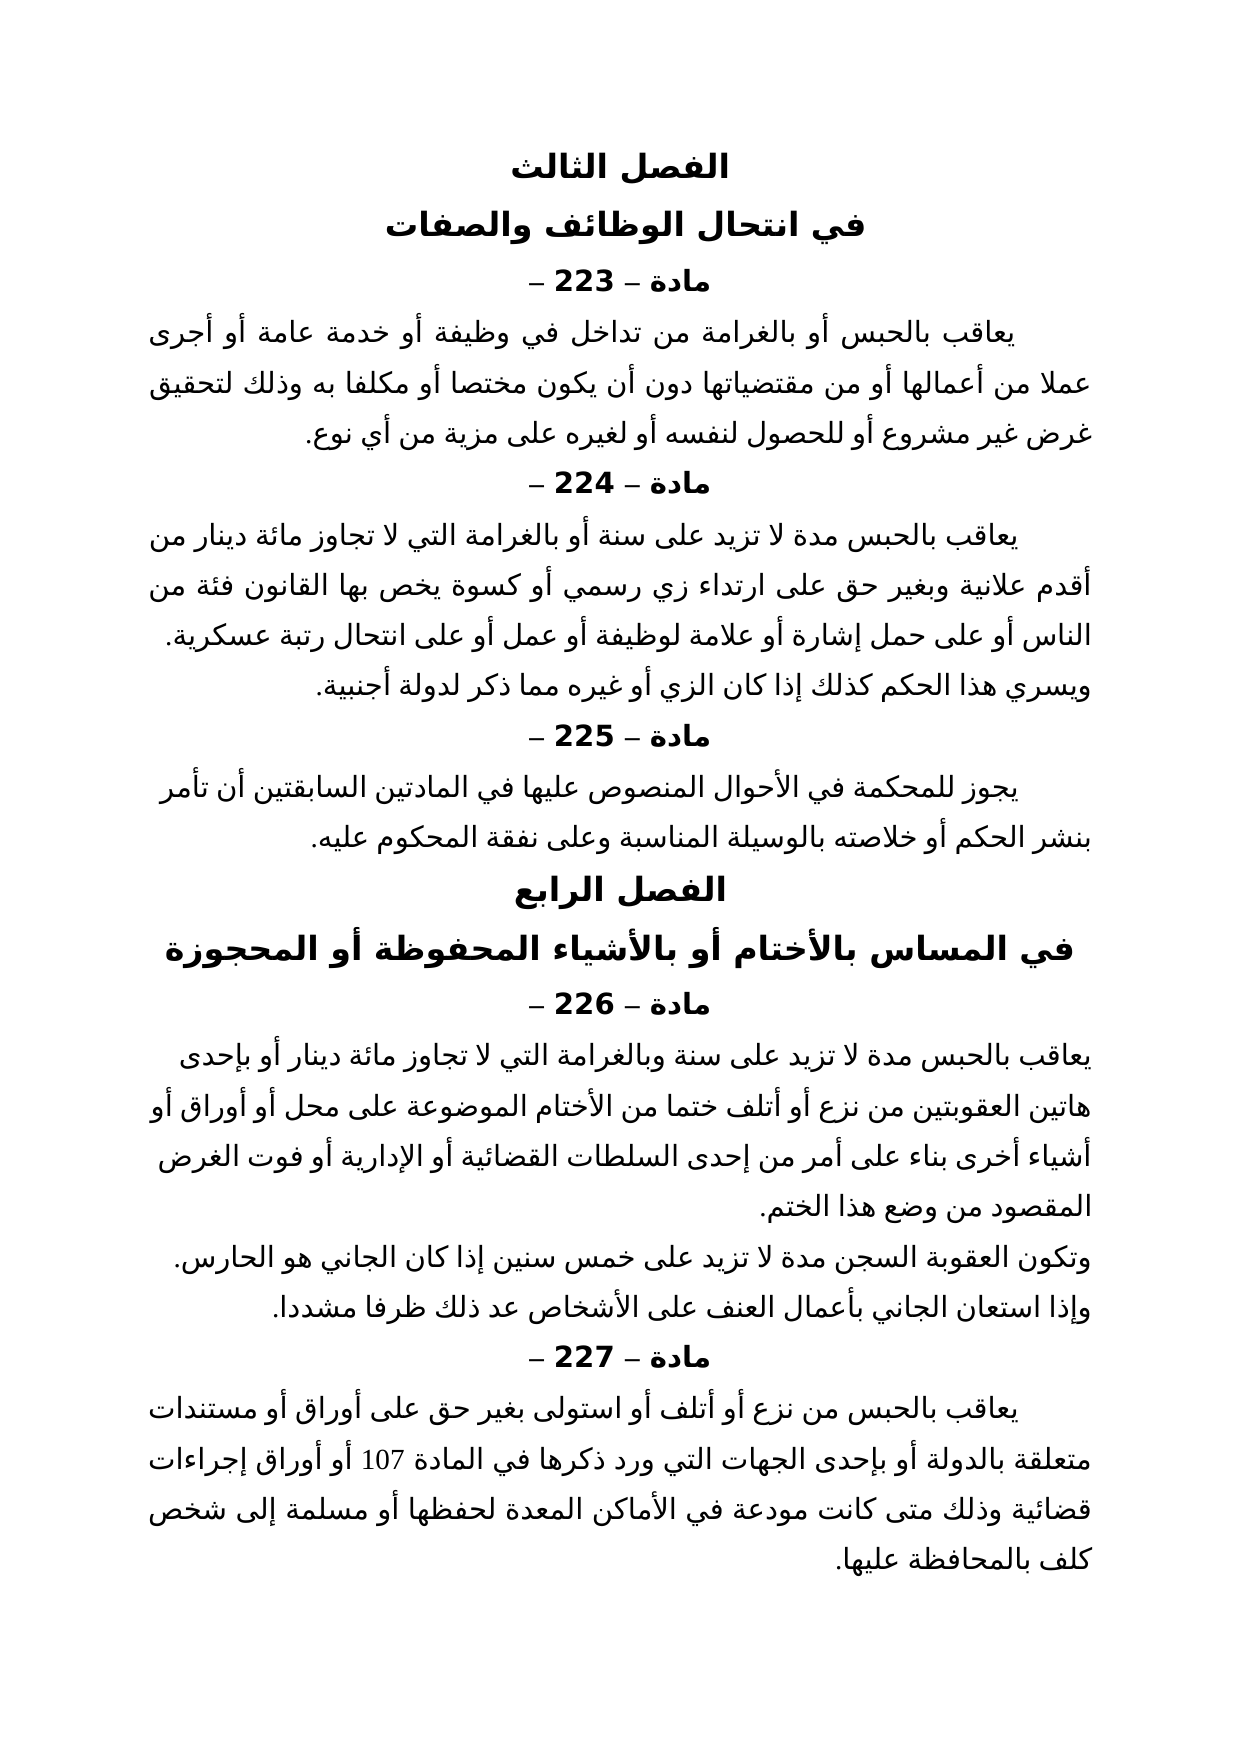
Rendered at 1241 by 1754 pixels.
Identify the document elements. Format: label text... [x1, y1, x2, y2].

text مادة – 227 – [148, 1340, 1092, 1374]
text يجوز للمحكمة في الأحوال المنصوص عليها في المادتين السابقتين أن تأمر بنشر الحكم أو خلاصته بالوسيلة المناسبة وعلى نفقة المحكوم عليه. [148, 770, 1092, 854]
text يعاقب بالحبس مدة لا تزيد على سنة أو بالغرامة التي لا تجاوز مائة دينار من أقدم علانية وبغير حق على ارتداء زي رسمي أو كسوة يخص بها القانون فئة من الناس أو على حمل إشارة أو علامة لوظيفة أو عمل أو على انتحال رتبة عسكرية. [148, 518, 1092, 652]
text ويسري هذا الحكم كذلك إذا كان الزي أو غيره مما ذكر لدولة أجنبية. [148, 668, 1092, 702]
text الفصل الثالث [148, 148, 1092, 187]
text يعاقب بالحبس أو بالغرامة من تداخل في وظيفة أو خدمة عامة أو أجرى عملا من أعمالها أو من مقتضياتها دون أن يكون مختصا أو مكلفا به وذلك لتحقيق غرض غير مشروع أو للحصول لنفسه أو لغيره على مزية من أي نوع. [148, 315, 1092, 449]
text مادة – 226 – [148, 987, 1092, 1021]
text مادة – 224 – [148, 466, 1092, 501]
text الفصل الرابع [148, 871, 1092, 909]
text مادة – 225 – [148, 719, 1092, 753]
text في انتحال الوظائف والصفات [148, 206, 1092, 245]
text في المساس بالأختام أو بالأشياء المحفوظة أو المحجوزة [148, 929, 1092, 968]
text يعاقب بالحبس مدة لا تزيد على سنة وبالغرامة التي لا تجاوز مائة دينار أو بإحدى هاتين العقوبتين من نزع أو أتلف ختما من الأختام الموضوعة على محل أو أوراق أو أشياء أخرى بناء على أمر من إحدى السلطات القضائية أو الإدارية أو فوت الغرض المقصود من وضع هذا الختم. [148, 1038, 1092, 1223]
text يعاقب بالحبس من نزع أو أتلف أو استولى بغير حق على أوراق أو مستندات متعلقة بالدولة أو بإحدى الجهات التي ورد ذكرها في المادة 107 أو أوراق إجراءات قضائية وذلك متى كانت مودعة في الأماكن المعدة لحفظها أو مسلمة إلى شخص كلف بالمحافظة عليها. [148, 1392, 1092, 1576]
text مادة – 223 – [148, 264, 1092, 298]
text وتكون العقوبة السجن مدة لا تزيد على خمس سنين إذا كان الجاني هو الحارس. [148, 1240, 1092, 1273]
text وإذا استعان الجاني بأعمال العنف على الأشخاص عد ذلك ظرفا مشددا. [148, 1290, 1092, 1323]
